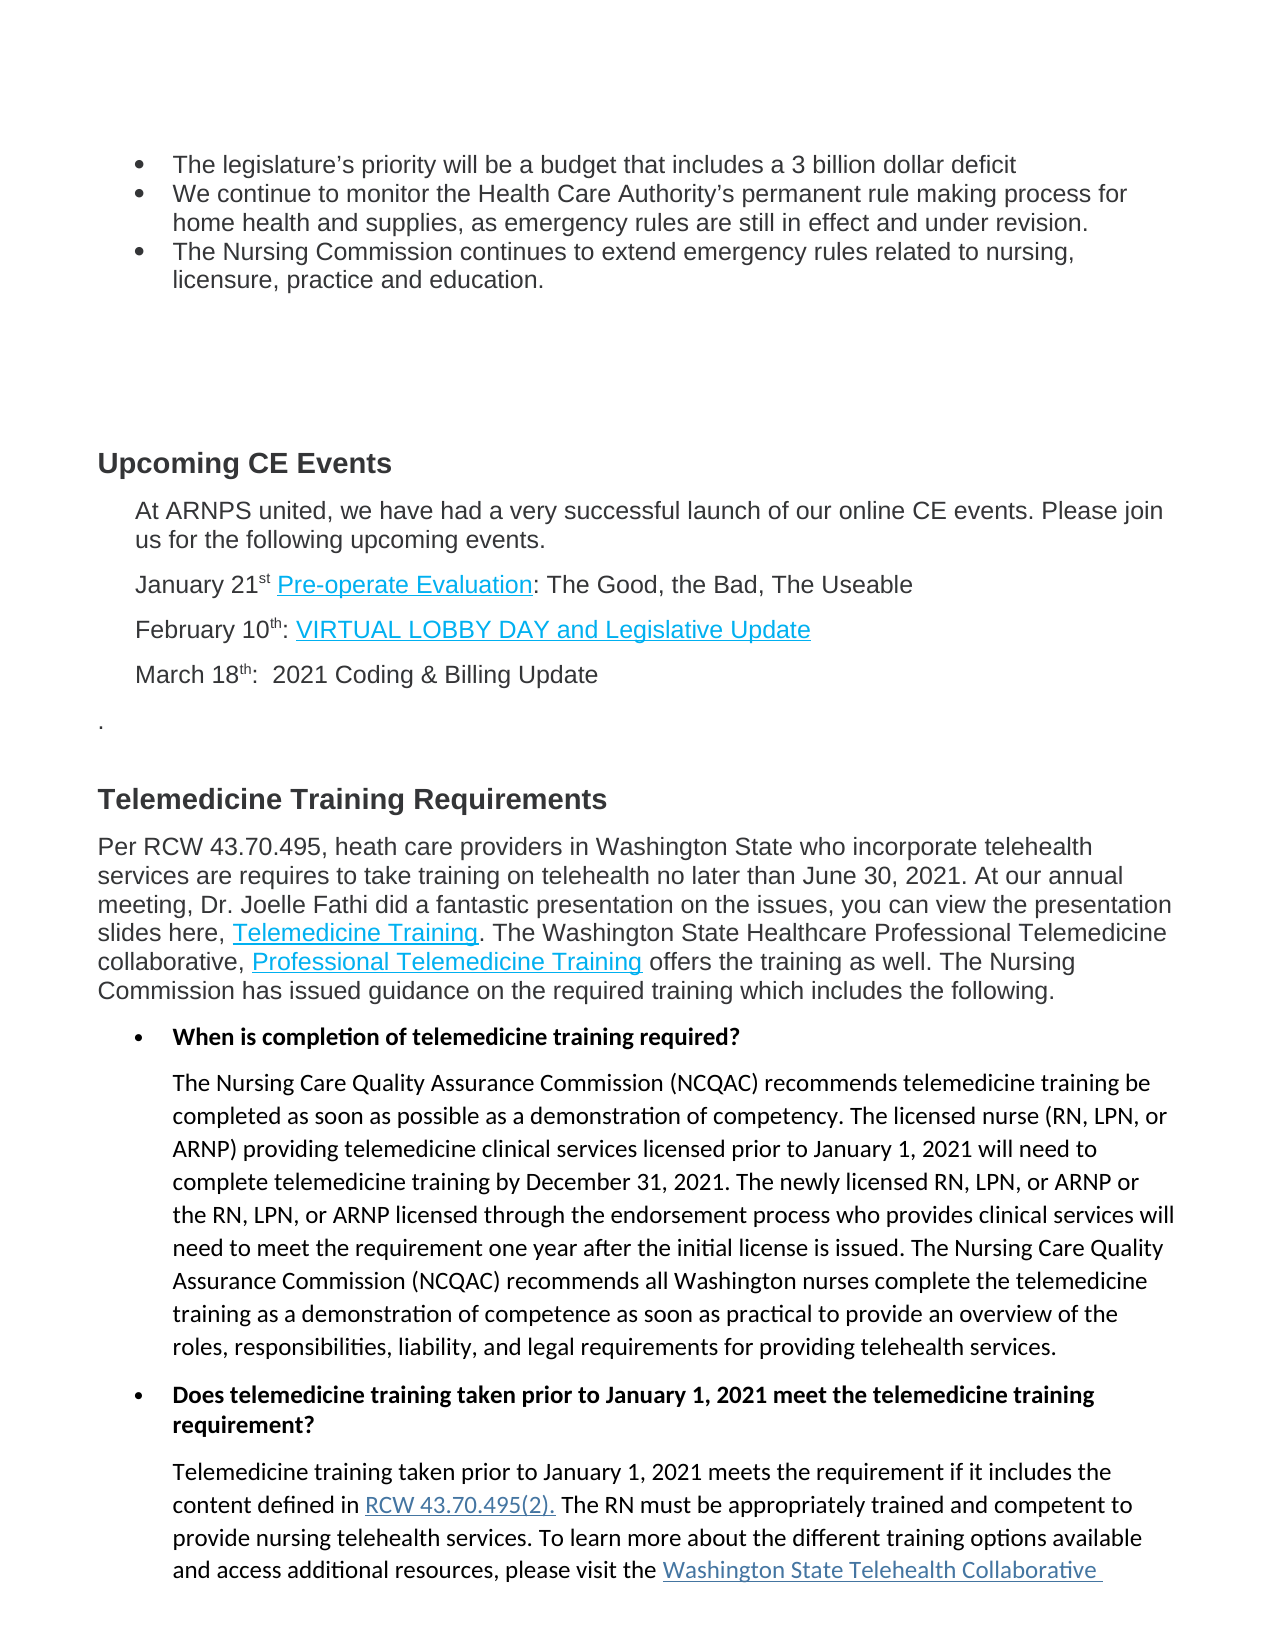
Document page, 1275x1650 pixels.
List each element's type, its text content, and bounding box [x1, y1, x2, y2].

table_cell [98, 150, 1177, 782]
text Telemedicine Training Requirements [97, 782, 1177, 816]
list When is completion of telemedicine training required? [135, 1021, 1177, 1052]
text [172, 1456, 1177, 1585]
text Per RCW 43.70.495, heath care providers in Washington State who incorporate telehealth services are requires to take training on telehealth no later than June 30, 2021. At our annual meeting, Dr. Joelle Fathi did a fantastic presentation on the issues, you can view the presentation slides here, Telemedicine Training. The Washington State Healthcare Professional Telemedicine collaborative, Professional Telemedicine Training offers the training as well. The Nursing Commission has issued guidance on the required training which includes the following. [97, 832, 1177, 1005]
text The Nursing Care Quality Assurance Commission (NCQAC) recommends telemedicine training be completed as soon as possible as a demonstration of competency. The licensed nurse (RN, LPN, or ARNP) providing telemedicine clinical services licensed prior to January 1, 2021 will need to complete telemedicine training by December 31, 2021. The newly licensed RN, LPN, or ARNP or the RN, LPN, or ARNP licensed through the endorsement process who provides clinical services will need to meet the requirement one year after the initial license is issued. The Nursing Care Quality Assurance Commission (NCQAC) recommends all Washington nurses complete the telemedicine training as a demonstration of competence as soon as practical to provide an overview of the roles, responsibilities, liability, and legal requirements for providing telehealth services. [172, 1067, 1177, 1361]
list Does telemedicine training taken prior to January 1, 2021 meet the telemedicine training requirement? [135, 1379, 1177, 1440]
